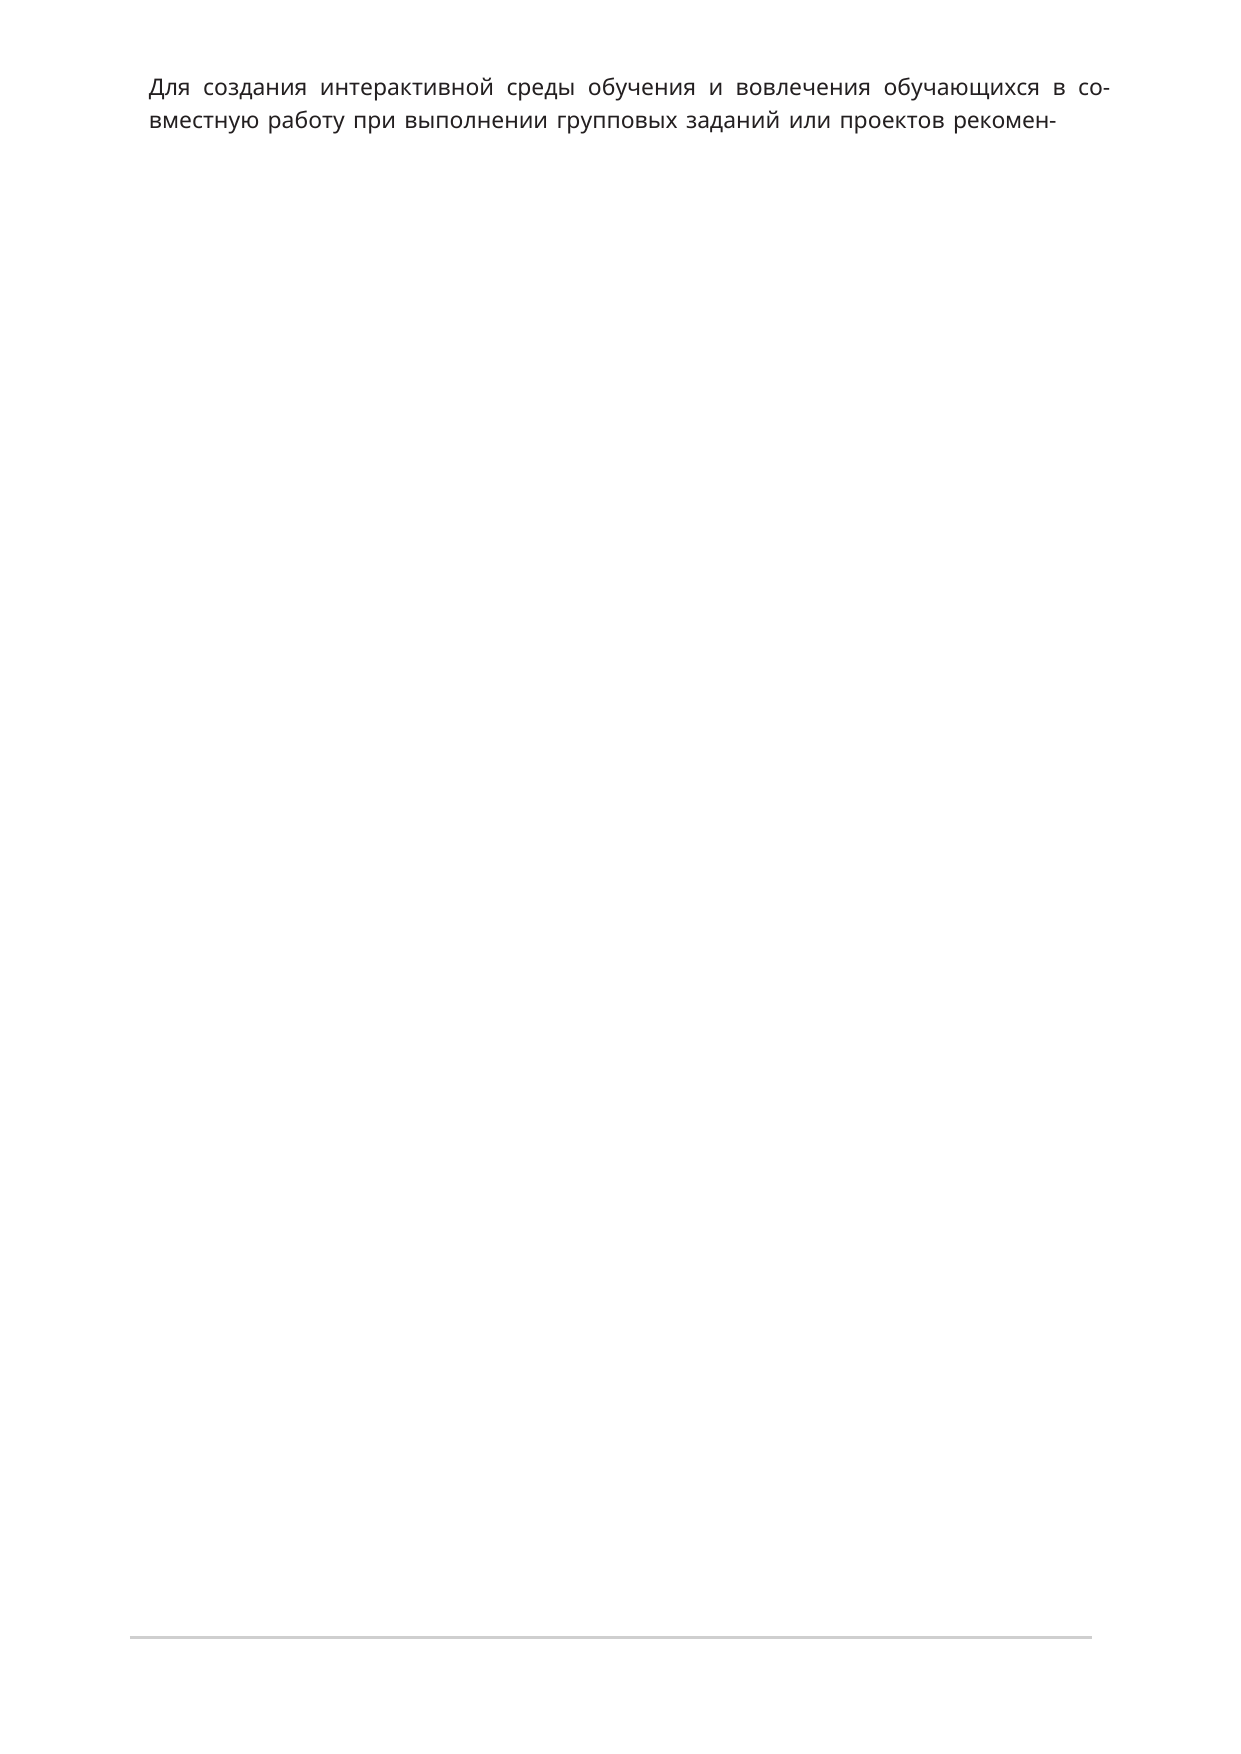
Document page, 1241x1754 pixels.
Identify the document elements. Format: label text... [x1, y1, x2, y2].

text Для создания интерактивной среды обучения и вовлечения обучающихся в со- вместную работу при выполнении групповых заданий или проектов рекомен- [149, 71, 1112, 135]
